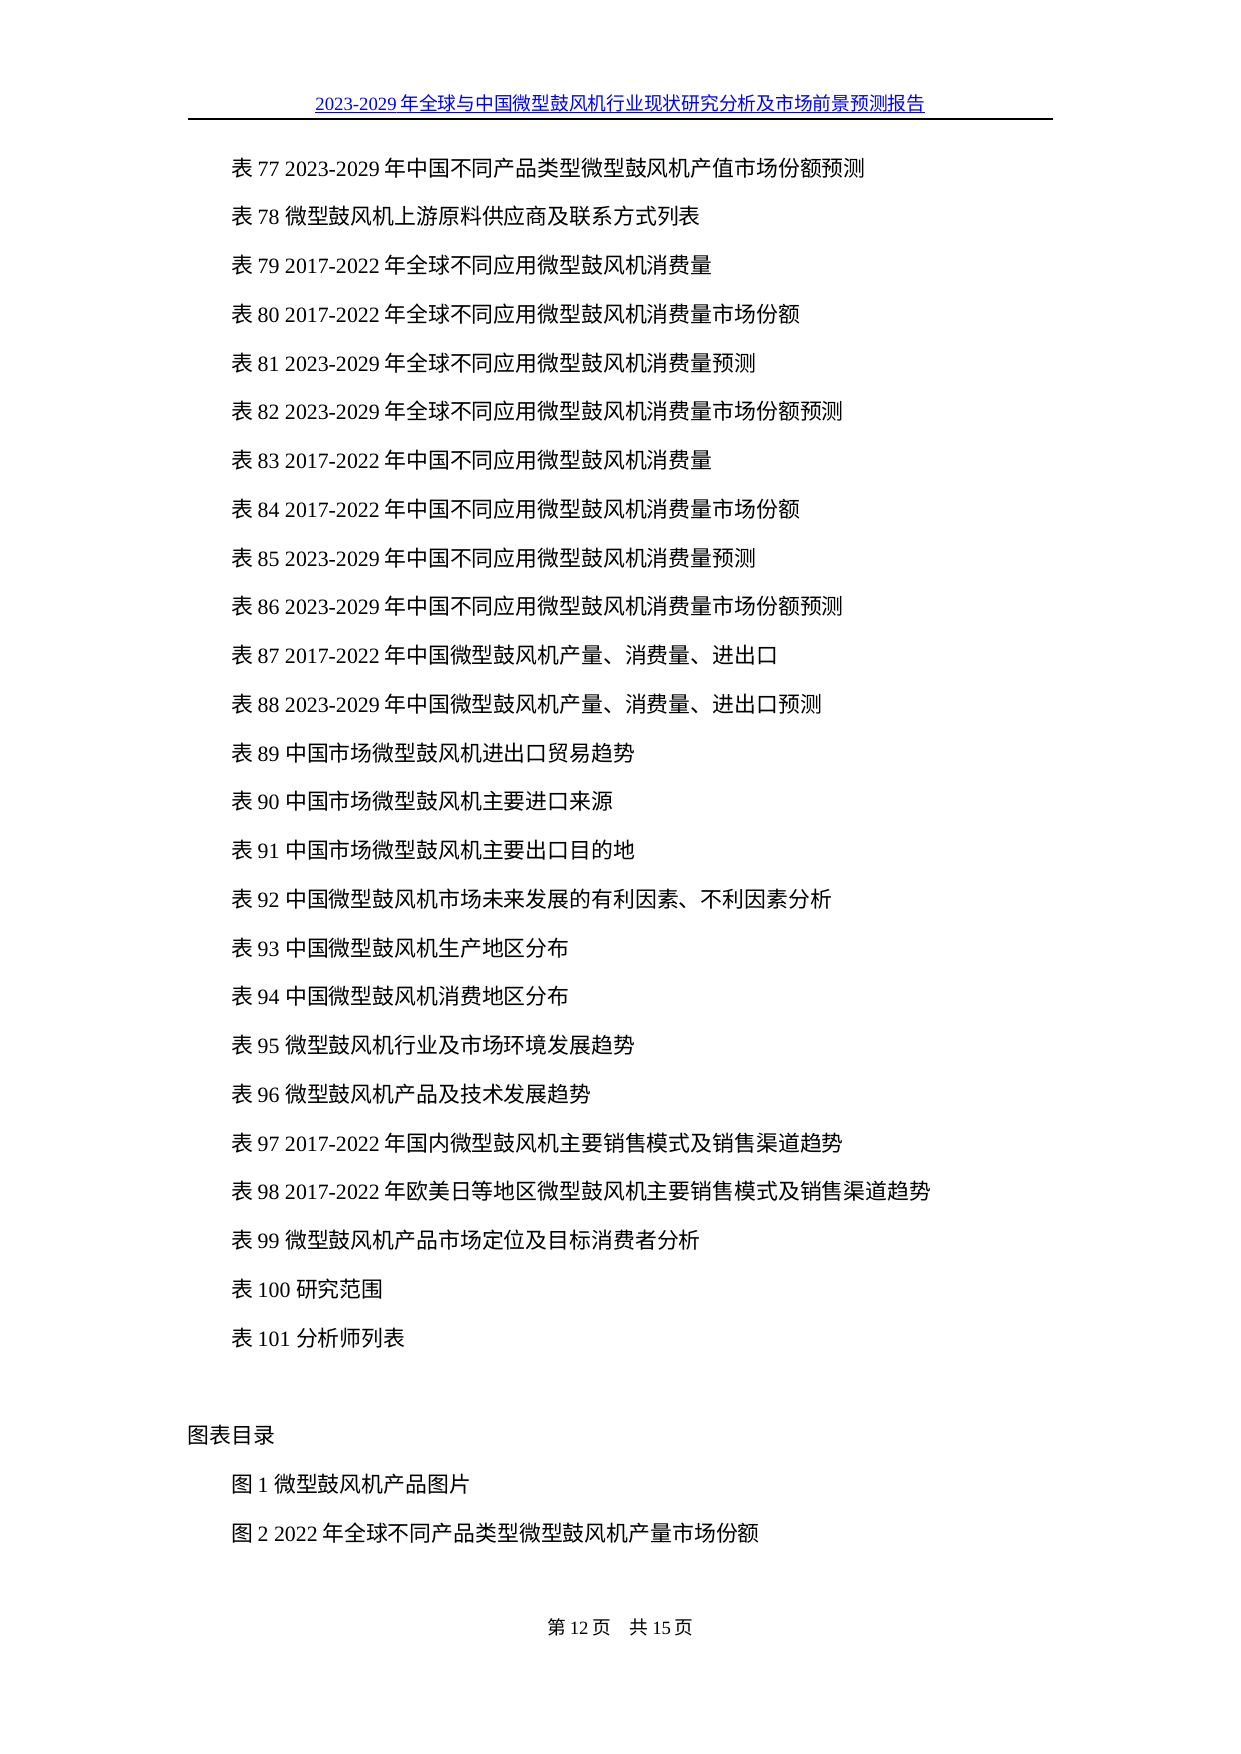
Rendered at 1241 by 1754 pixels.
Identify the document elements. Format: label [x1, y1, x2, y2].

text [187, 150, 1053, 1548]
